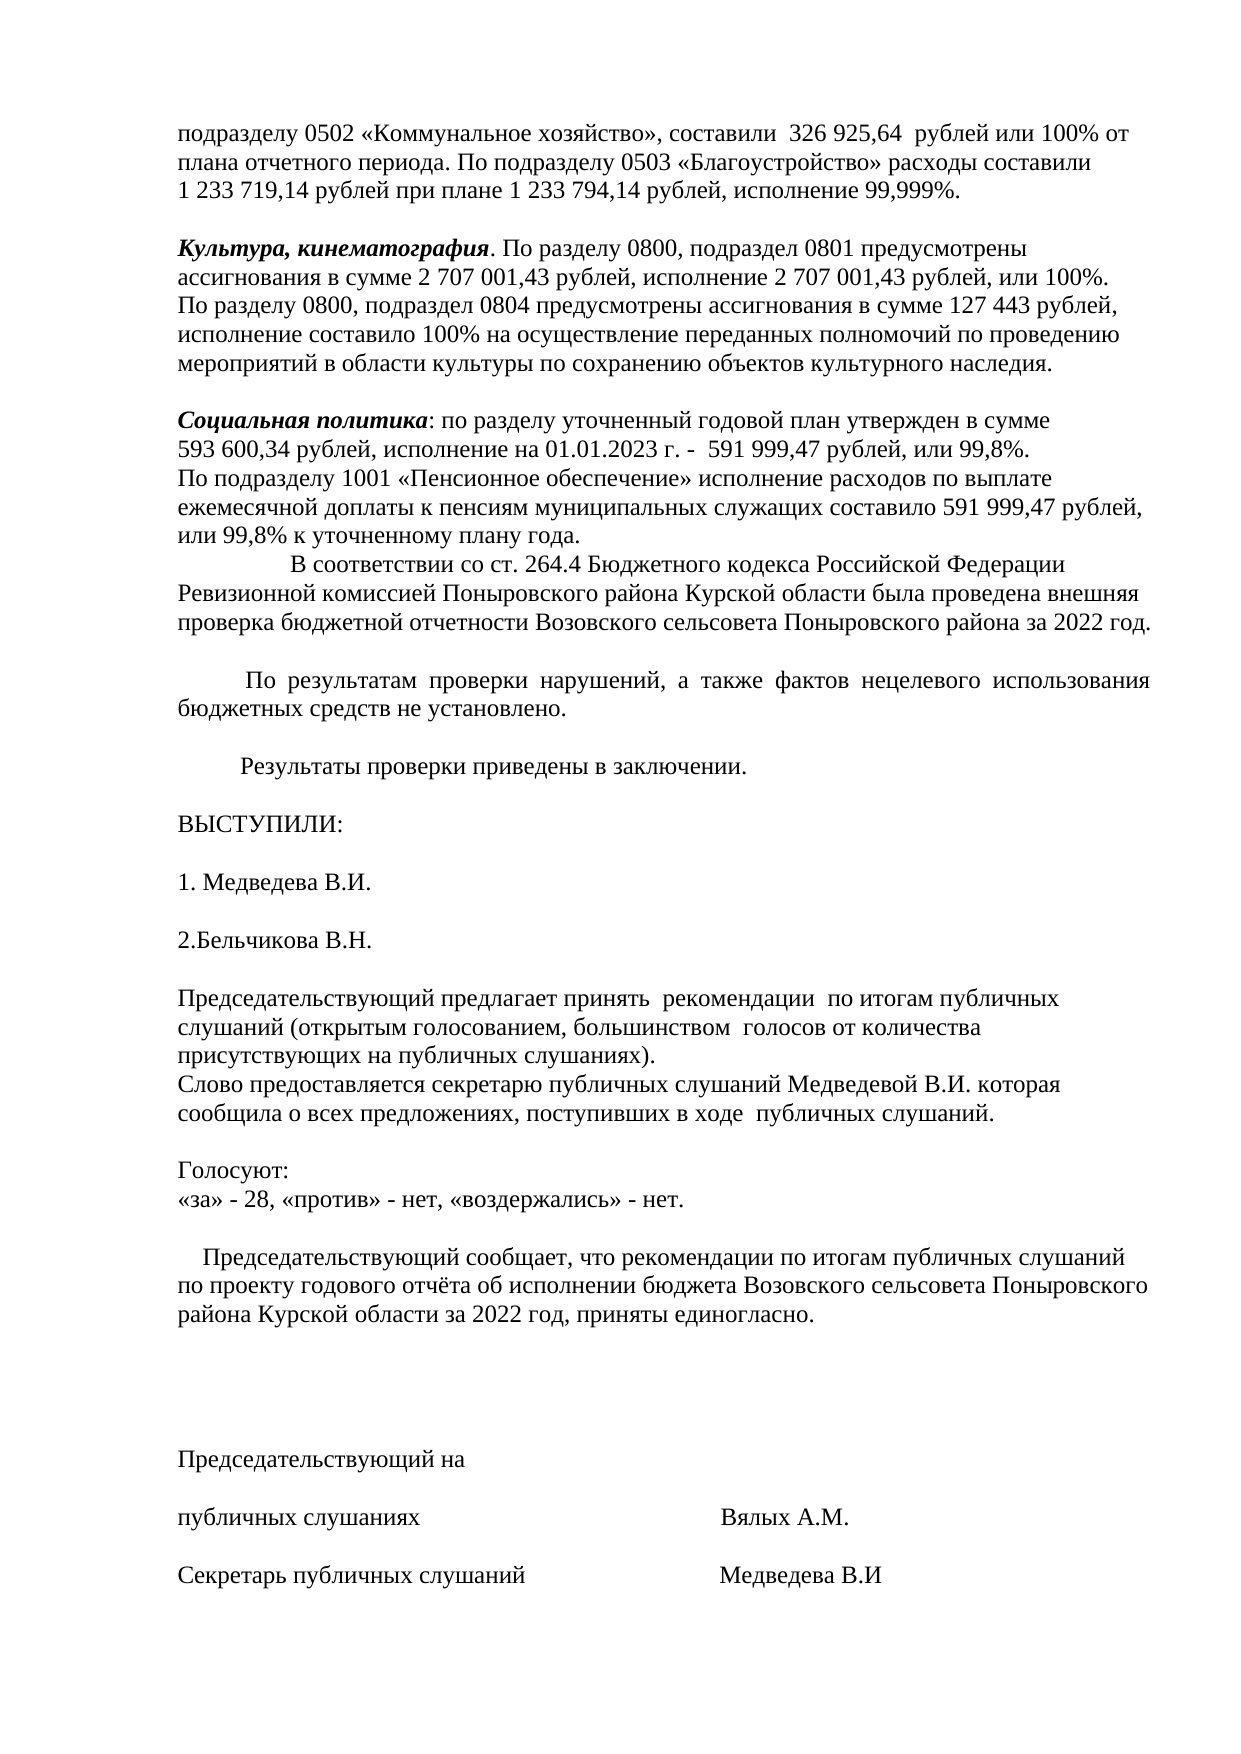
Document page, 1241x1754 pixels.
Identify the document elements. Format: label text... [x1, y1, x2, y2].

text 2.Бельчикова В.Н. [177, 925, 1152, 954]
text Голосуют: [177, 1156, 1152, 1184]
text По разделу 0800, подраздел 0804 предусмотрены ассигнования в сумме 127 443 рублей, исполнение составило 100% на осуществление переданных полномочий по проведению мероприятий в области культуры по сохранению объектов культурного наследия. [177, 291, 1152, 377]
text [177, 118, 1152, 204]
text Результаты проверки приведены в заключении. [177, 751, 1152, 780]
text Слово предоставляется секретарю публичных слушаний Медведевой В.И. которая сообщила о всех предложениях, поступивших в ходе публичных слушаний. [177, 1069, 1152, 1127]
text По результатам проверки нарушений, а также фактов нецелевого использования бюджетных средств не установлено. [177, 665, 1152, 722]
text ВЫСТУПИЛИ: [177, 809, 1152, 838]
text «за» - 28, «против» - нет, «воздержались» - нет. [177, 1184, 1152, 1213]
text 1. Медведева В.И. [177, 867, 1152, 896]
text Председательствующий сообщает, что рекомендации по итогам публичных слушаний по проекту годового отчёта об исполнении бюджета Возовского сельсовета Поныровского района Курской области за 2022 год, приняты единогласно. [177, 1242, 1152, 1328]
text Социальная политика: по разделу уточненный годовой план утвержден в сумме 593 600,34 рублей, исполнение на 01.01.2023 г. - 591 999,47 рублей, или 99,8%. По подразделу 1001 «Пенсионное обеспечение» исполнение расходов по выплате ежемесячной доплаты к пенсиям муниципальных служащих составило 591 999,47 рублей, или 99,8% к уточненному плану года. [177, 406, 1152, 549]
text В соответствии со ст. 264.4 Бюджетного кодекса Российской Федерации Ревизионной комиссией Поныровского района Курской области была проведена внешняя проверка бюджетной отчетности Возовского сельсовета Поныровского района за 2022 год. [177, 549, 1152, 636]
text Секретарь публичных слушаний Медведева В.И [177, 1560, 1152, 1588]
text публичных слушаниях Вялых А.М. [177, 1502, 1152, 1531]
text Председательствующий предлагает принять рекомендации по итогам публичных слушаний (открытым голосованием, большинством голосов от количества присутствующих на публичных слушаниях). [177, 983, 1152, 1069]
text Председательствующий на [177, 1444, 1152, 1473]
text Культура, кинематография. По разделу 0800, подраздел 0801 предусмотрены ассигнования в сумме 2 707 001,43 рублей, исполнение 2 707 001,43 рублей, или 100%. [177, 204, 1152, 291]
